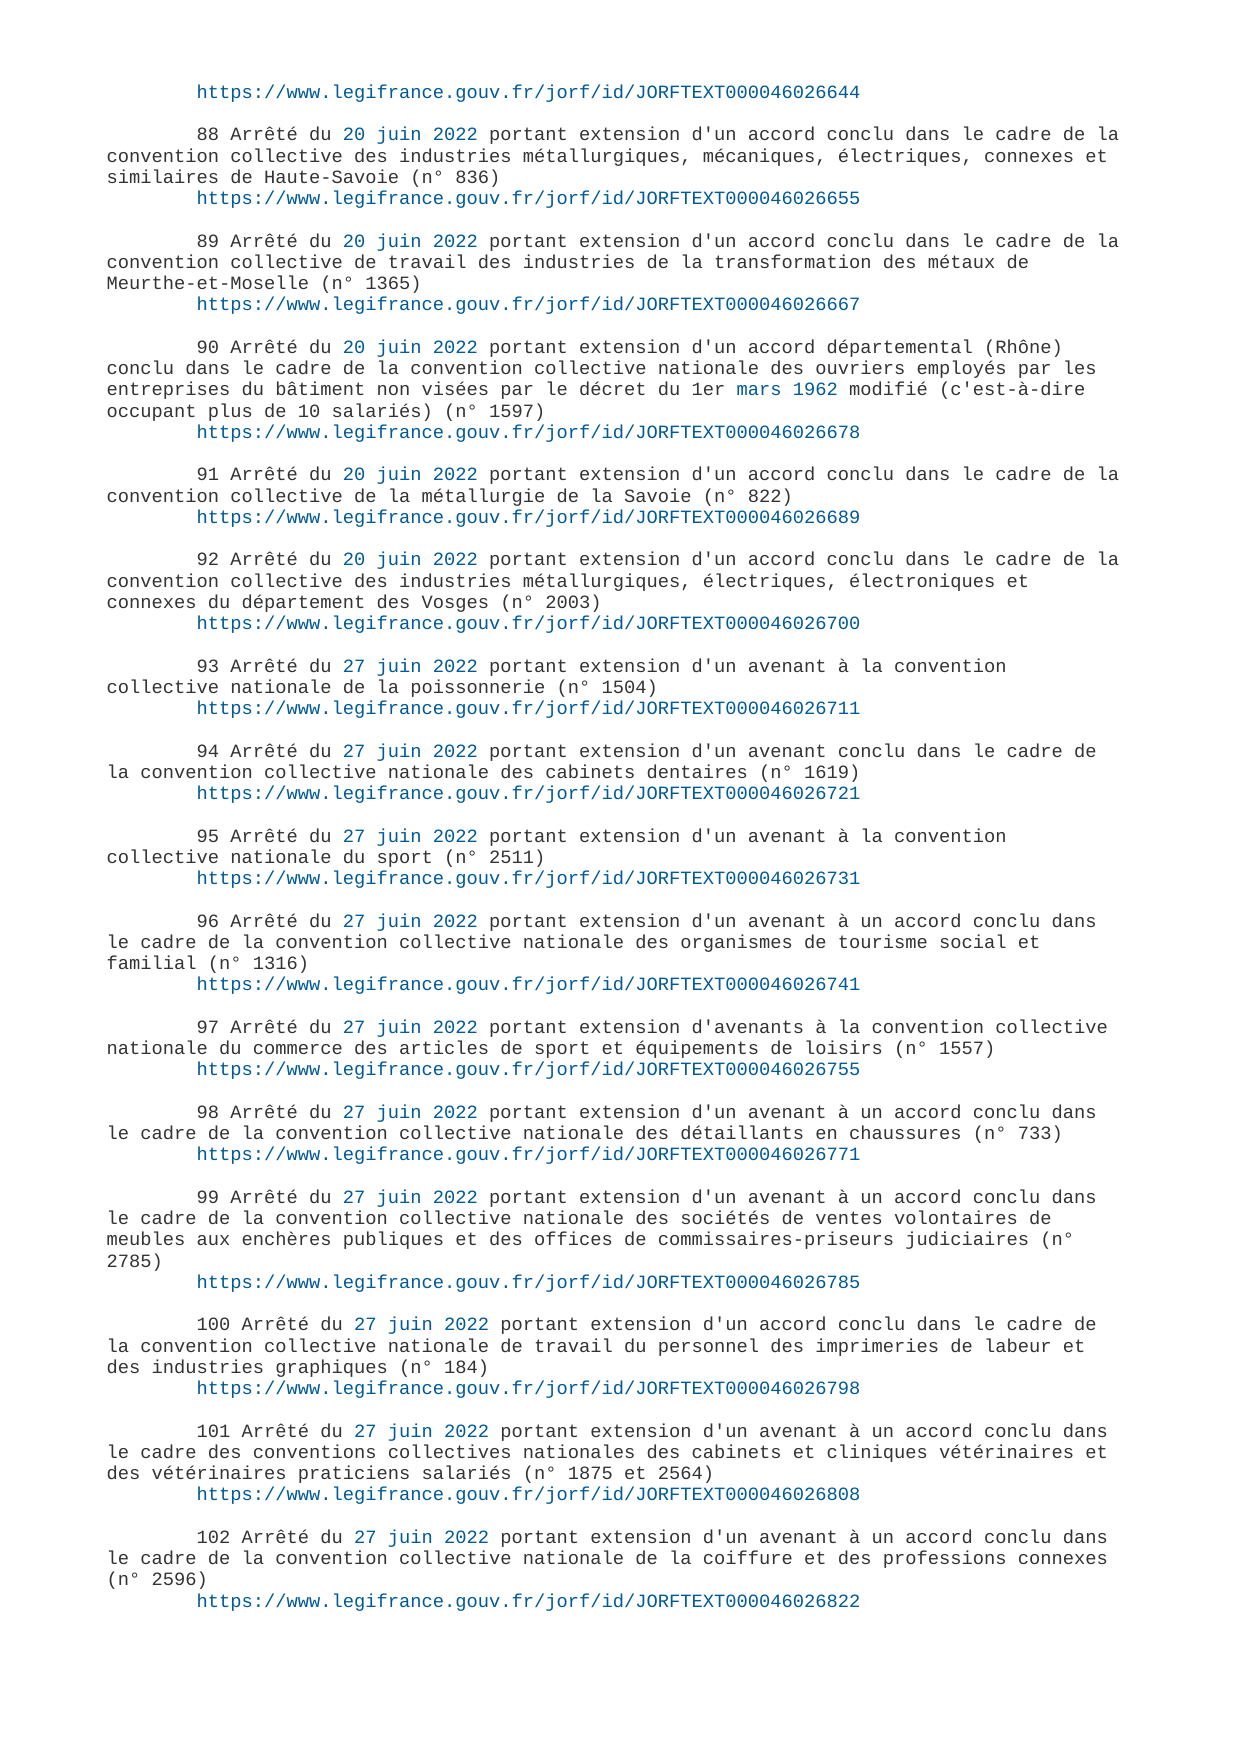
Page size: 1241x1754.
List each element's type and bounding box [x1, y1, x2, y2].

text [106, 83, 1128, 1634]
